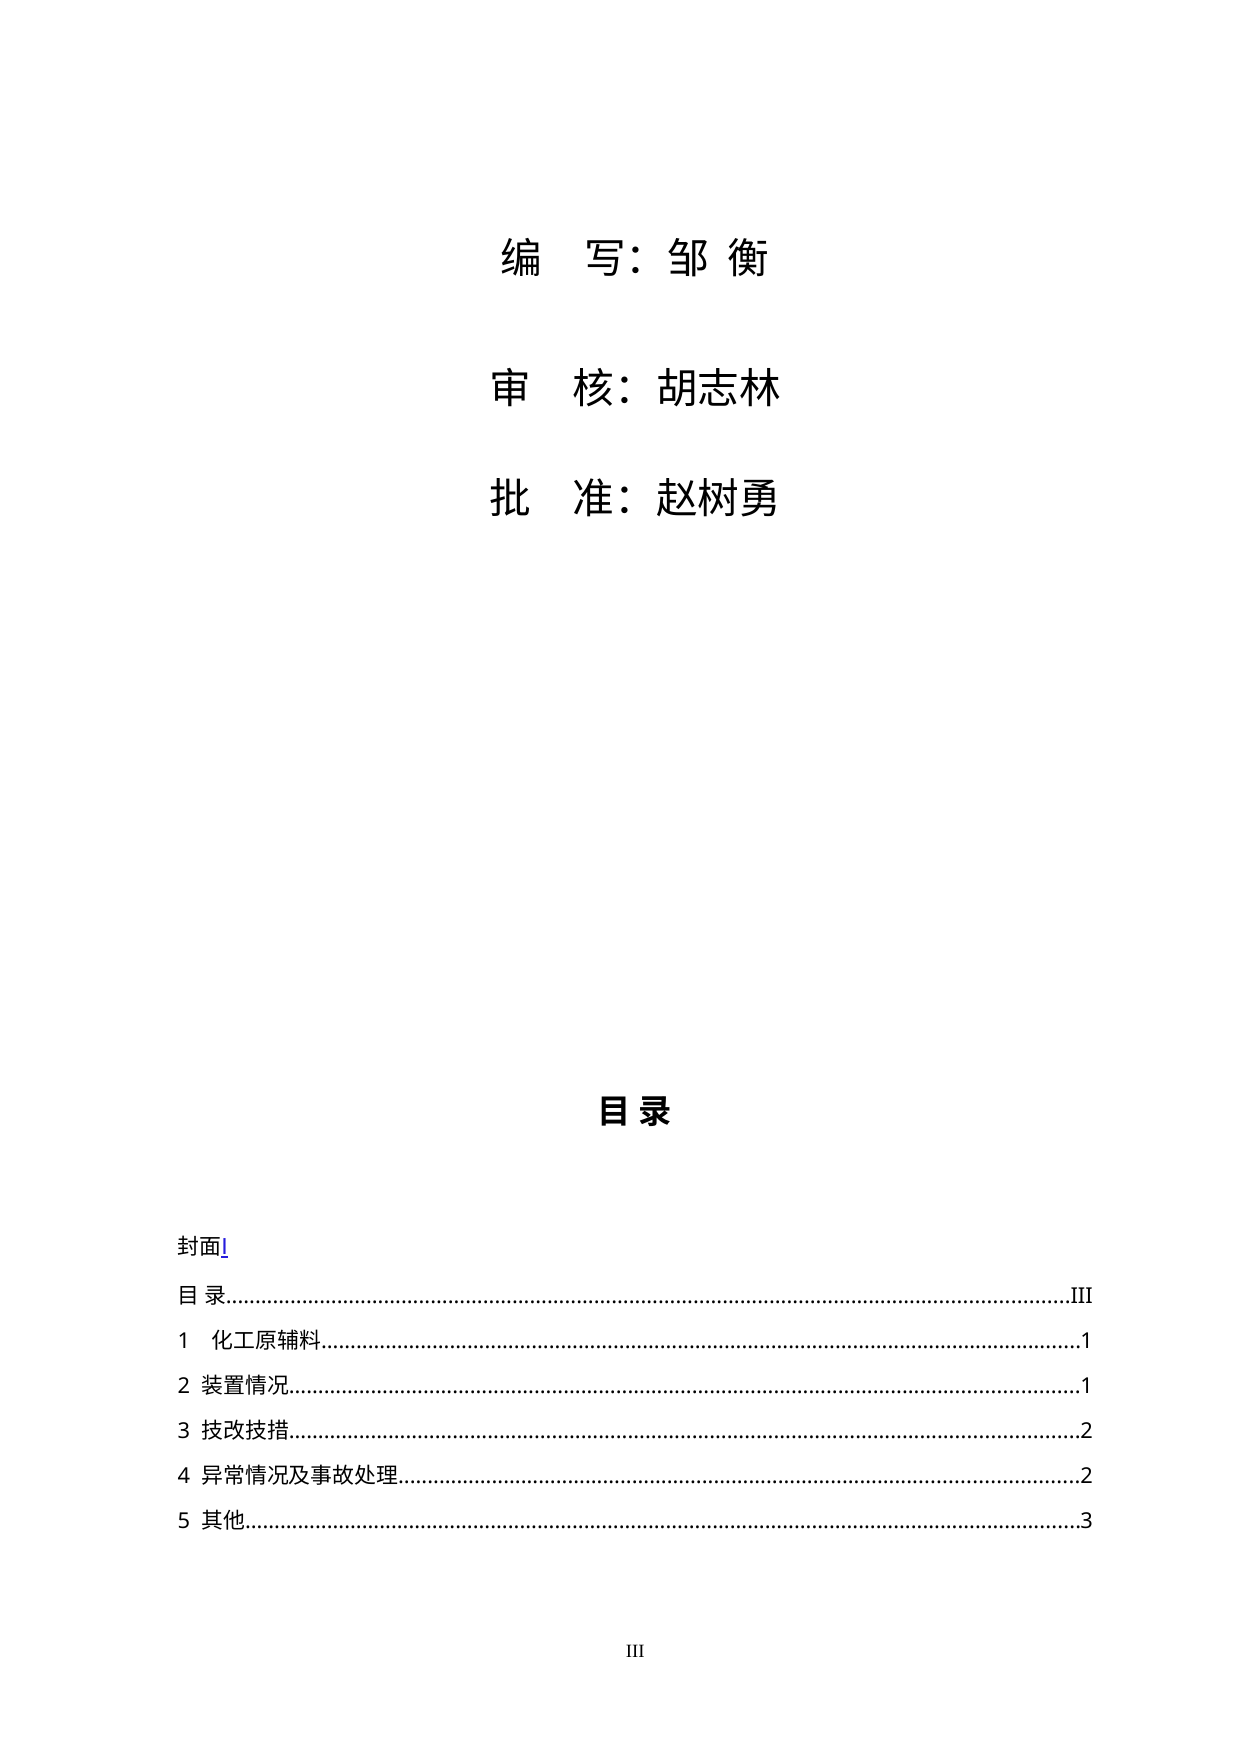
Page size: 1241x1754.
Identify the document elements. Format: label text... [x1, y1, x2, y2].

text 封面 Ⅰ [177, 1224, 1092, 1262]
text 3 技改技措 2 [177, 1413, 1092, 1446]
text 批 准：赵树勇 [177, 483, 1092, 521]
text 目 录 III [177, 1278, 1092, 1311]
text 1 化工原辅料 1 [177, 1323, 1092, 1356]
text 5 其他 3 [177, 1503, 1092, 1536]
text 编 写：邹 衡 [177, 223, 1092, 288]
text 审 核：胡志林 [177, 353, 1092, 418]
subtitle 目 录 [177, 1078, 1092, 1143]
text 2 装置情况 1 [177, 1368, 1092, 1401]
text 4 异常情况及事故处理 2 [177, 1458, 1092, 1491]
